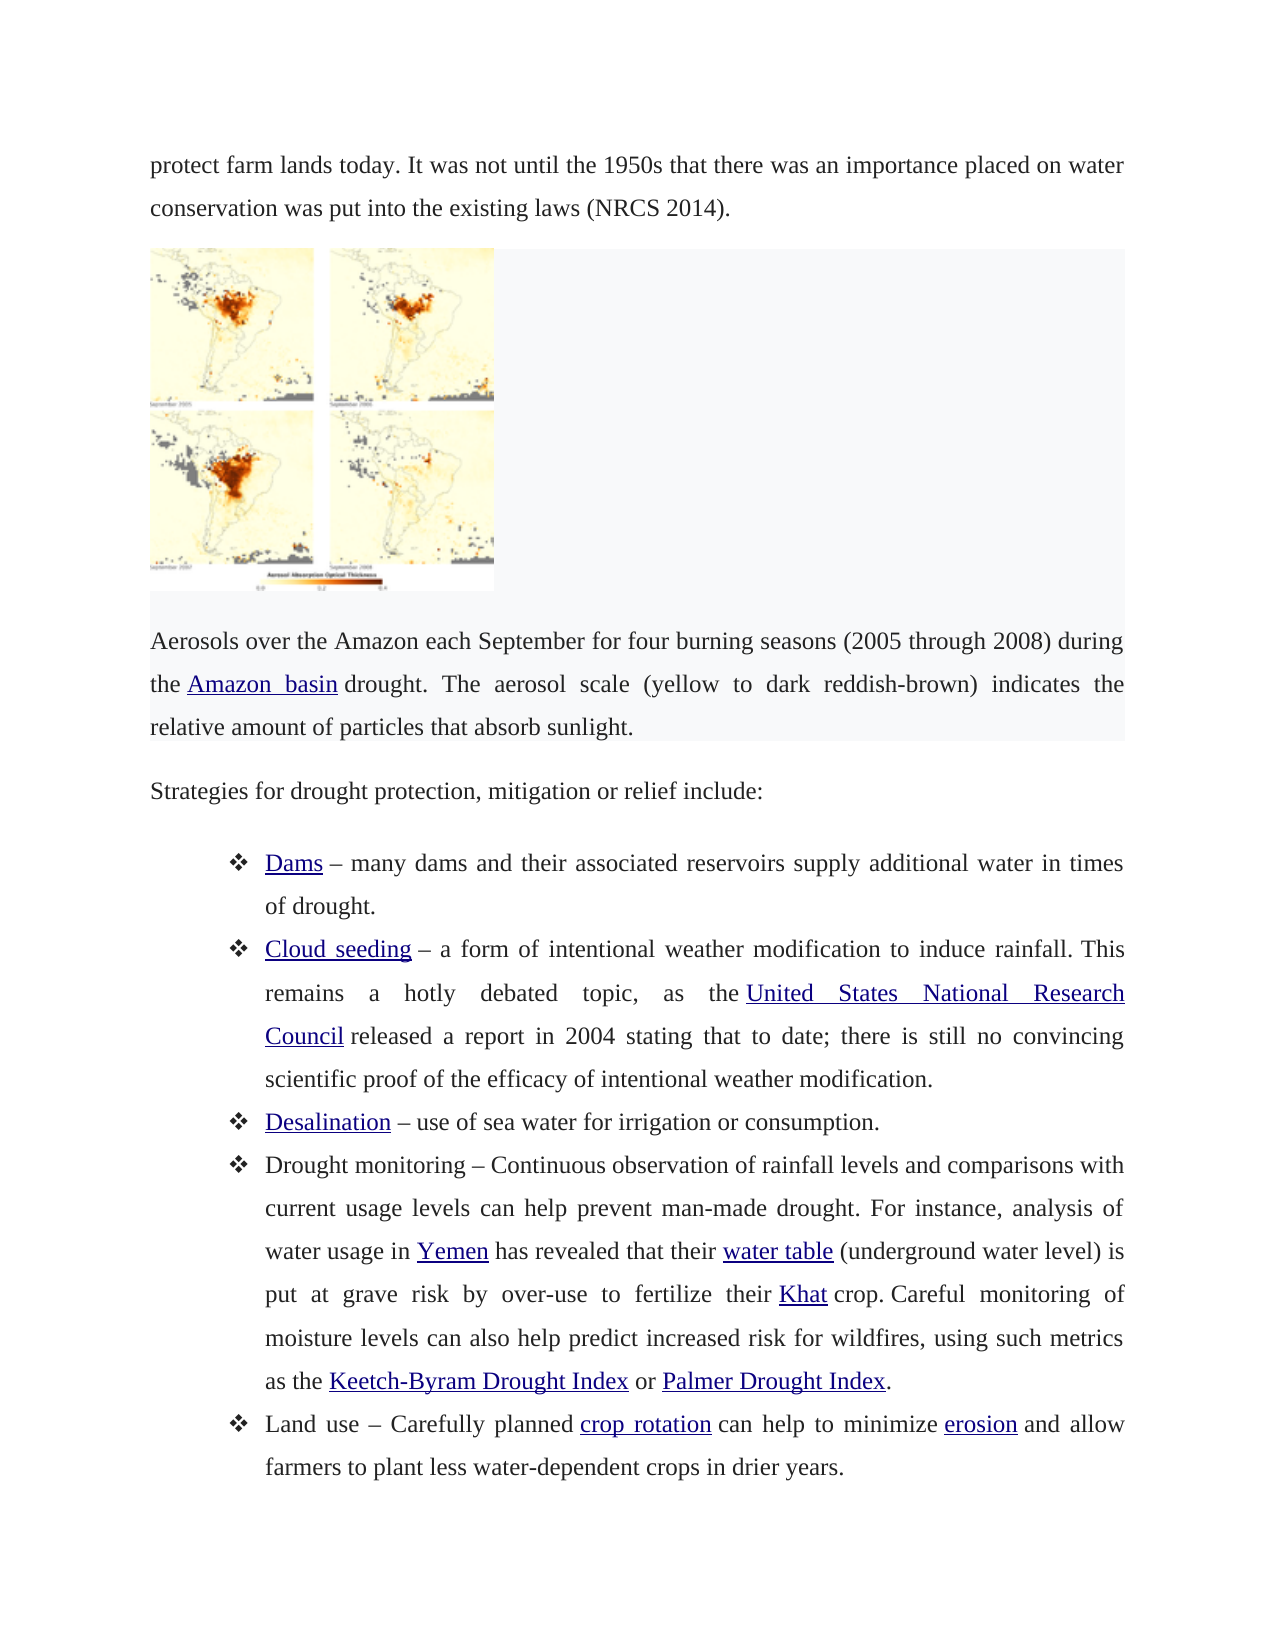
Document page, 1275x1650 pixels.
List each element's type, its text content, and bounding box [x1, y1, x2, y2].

list Dams – many dams and their associated reservoirs supply additional water in times of drought. [227, 848, 1125, 920]
picture [150, 248, 494, 591]
text Aerosols over the Amazon each September for four burning seasons (2005 through 2008) during the Amazon basin drought. The aerosol scale (yellow to dark reddish-brown) indicates the relative amount of particles that absorb sunlight. [150, 626, 1125, 741]
text Strategies for drought protection, mitigation or relief include: [150, 776, 1125, 805]
list Drought monitoring – Continuous observation of rainfall levels and comparisons with current usage levels can help prevent man-made drought. For instance, analysis of water usage in Yemen has revealed that their water table (underground water level) is put at grave risk by over-use to fertilize their Khat crop. Careful monitoring of moisture levels can also help predict increased risk for wildfires, using such metrics as the Keetch-Byram Drought Index or Palmer Drought Index. [227, 1150, 1125, 1394]
list Desalination – use of sea water for irrigation or consumption. [227, 1107, 1125, 1136]
list Cloud seeding – a form of intentional weather modification to induce rainfall. This remains a hotly debated topic, as the United States National Research Council released a report in 2004 stating that to date; there is still no convincing scientific proof of the efficacy of intentional weather modification. [227, 934, 1125, 1093]
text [150, 150, 1125, 222]
list Land use – Carefully planned crop rotation can help to minimize erosion and allow farmers to plant less water-dependent crops in drier years. [227, 1409, 1125, 1481]
